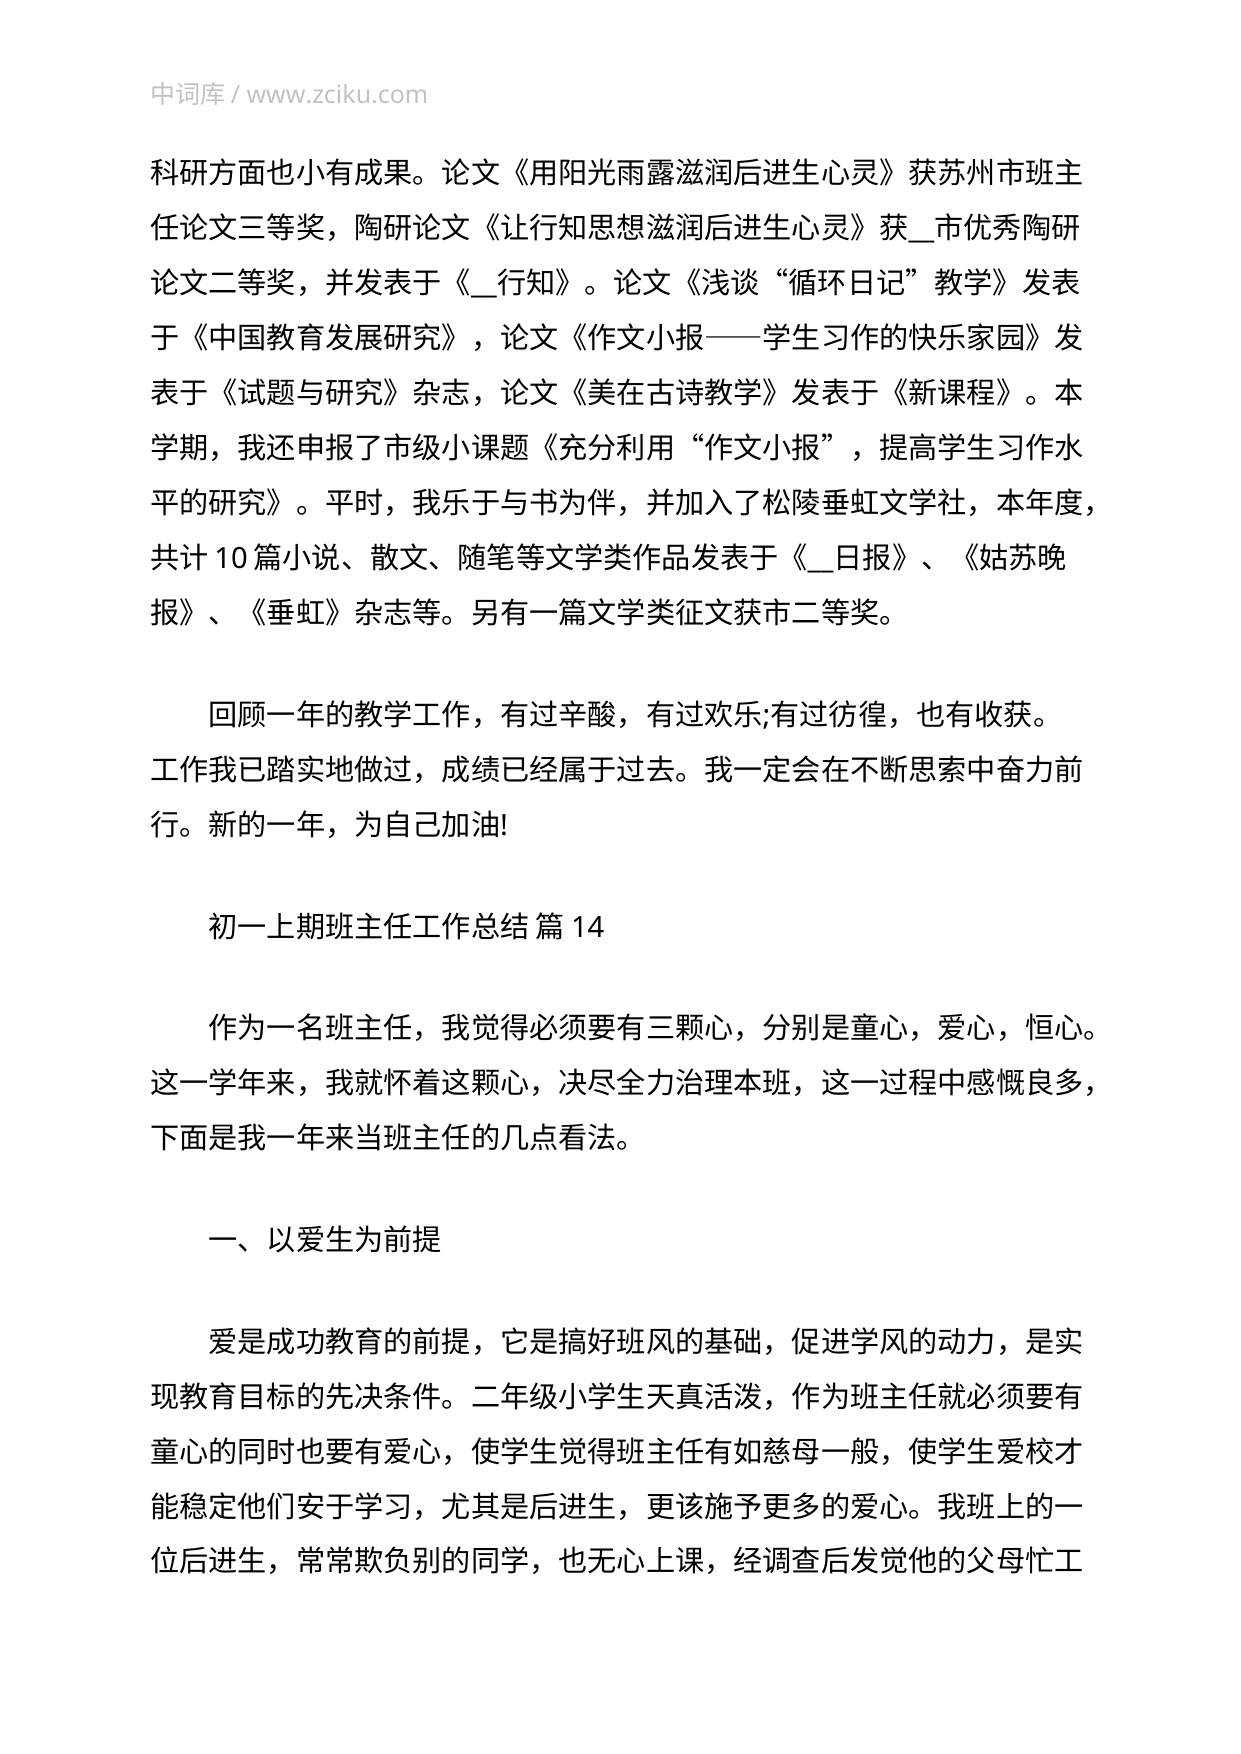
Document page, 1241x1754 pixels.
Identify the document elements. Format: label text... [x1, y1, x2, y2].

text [150, 150, 1090, 632]
text 一、以爱生为前提 [150, 1217, 1090, 1259]
text 回顾一年的教学工作，有过辛酸，有过欢乐;有过彷徨，也有收获。工作我已踏实地做过，成绩已经属于过去。我一定会在不断思索中奋力前行。新的一年，为自己加油! [150, 691, 1090, 843]
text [150, 1318, 1090, 1580]
text 初一上期班主任工作总结 篇14 [150, 903, 1090, 946]
text 作为一名班主任，我觉得必须要有三颗心，分别是童心，爱心，恒心。这一学年来，我就怀着这颗心，决尽全力治理本班，这一过程中感慨良多，下面是我一年来当班主任的几点看法。 [150, 1005, 1090, 1157]
